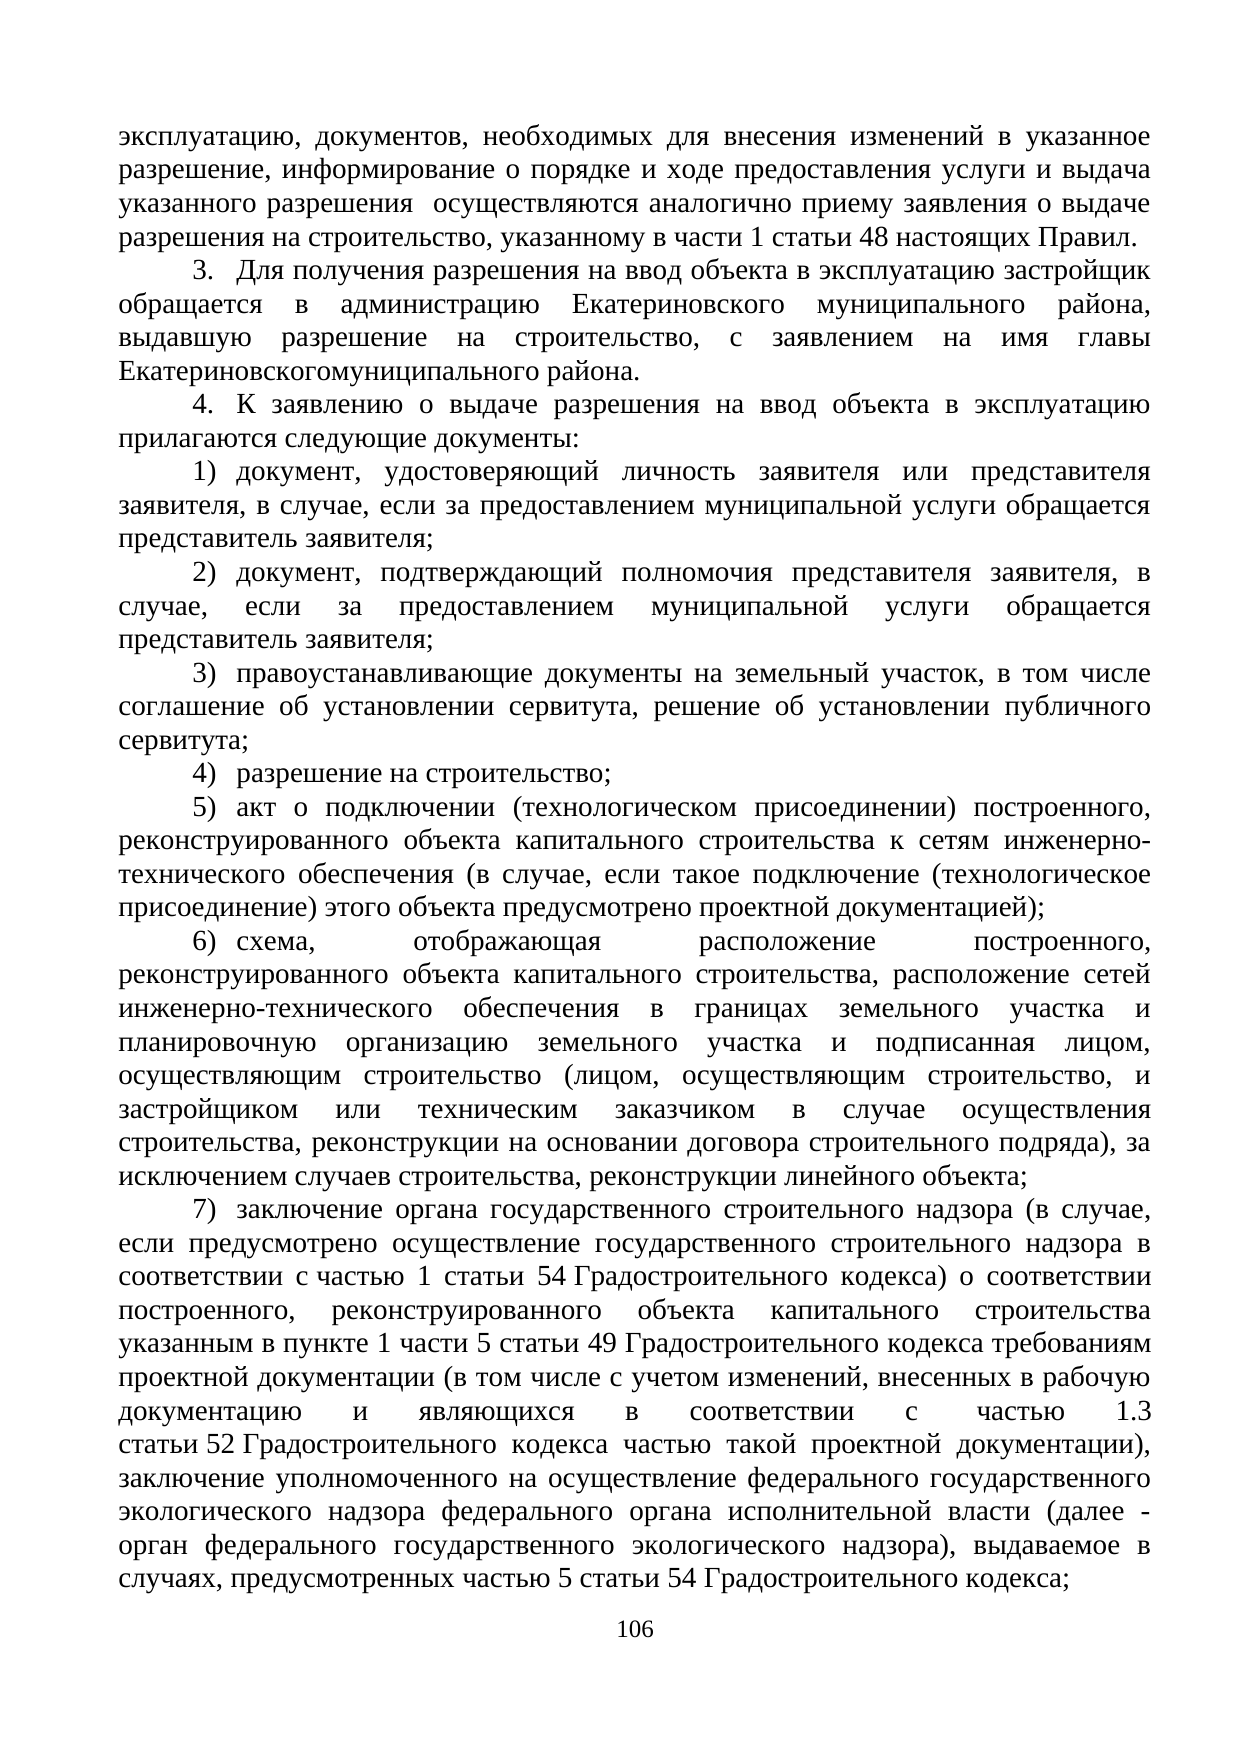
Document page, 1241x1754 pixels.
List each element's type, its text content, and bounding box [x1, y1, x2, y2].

list разрешение на строительство; [118, 755, 1152, 789]
list схема, отображающая расположение построенного, реконструированного объекта капитального строительства, расположение сетей инженерно-технического обеспечения в границах земельного участка и планировочную организацию земельного участка и подписанная лицом, осуществляющим строительство (лицом, осуществляющим строительство, и застройщиком или техническим заказчиком в случае осуществления строительства, реконструкции на основании договора строительного подряда), за исключением случаев строительства, реконструкции линейного объекта; [118, 923, 1152, 1191]
list документ, подтверждающий полномочия представителя заявителя, в случае, если за предоставлением муниципальной услуги обращается представитель заявителя; [118, 554, 1152, 655]
list К заявлению о выдаче разрешения на ввод объекта в эксплуатацию прилагаются следующие документы: [118, 386, 1152, 453]
list акт о подключении (технологическом присоединении) построенного, реконструированного объекта капитального строительства к сетям инженерно-технического обеспечения (в случае, если такое подключение (технологическое присоединение) этого объекта предусмотрено проектной документацией); [118, 789, 1152, 923]
list документ, удостоверяющий личность заявителя или представителя заявителя, в случае, если за предоставлением муниципальной услуги обращается представитель заявителя; [118, 453, 1152, 554]
list заключение органа государственного строительного надзора (в случае, если предусмотрено осуществление государственного строительного надзора в соответствии с частью 1 статьи 54 Градостроительного кодекса) о соответствии построенного, реконструированного объекта капитального строительства указанным в пункте 1 части 5 статьи 49 Градостроительного кодекса требованиям проектной документации (в том числе с учетом изменений, внесенных в рабочую документацию и являющихся в соответствии с частью 1.3 статьи 52 Градостроительного кодекса частью такой проектной документации), заключение уполномоченного на осуществление федерального государственного экологического надзора федерального органа исполнительной власти (далее - орган федерального государственного экологического надзора), выдаваемое в случаях, предусмотренных частью 5 статьи 54 Градостроительного кодекса; [118, 1191, 1152, 1594]
list Для получения разрешения на ввод объекта в эксплуатацию застройщик обращается в администрацию Екатериновского муниципального района, выдавшую разрешение на строительство, с заявлением на имя главы Екатериновскогомуниципального района. [118, 252, 1152, 386]
list правоустанавливающие документы на земельный участок, в том числе соглашение об установлении сервитута, решение об установлении публичного сервитута; [118, 655, 1152, 755]
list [118, 118, 1152, 252]
